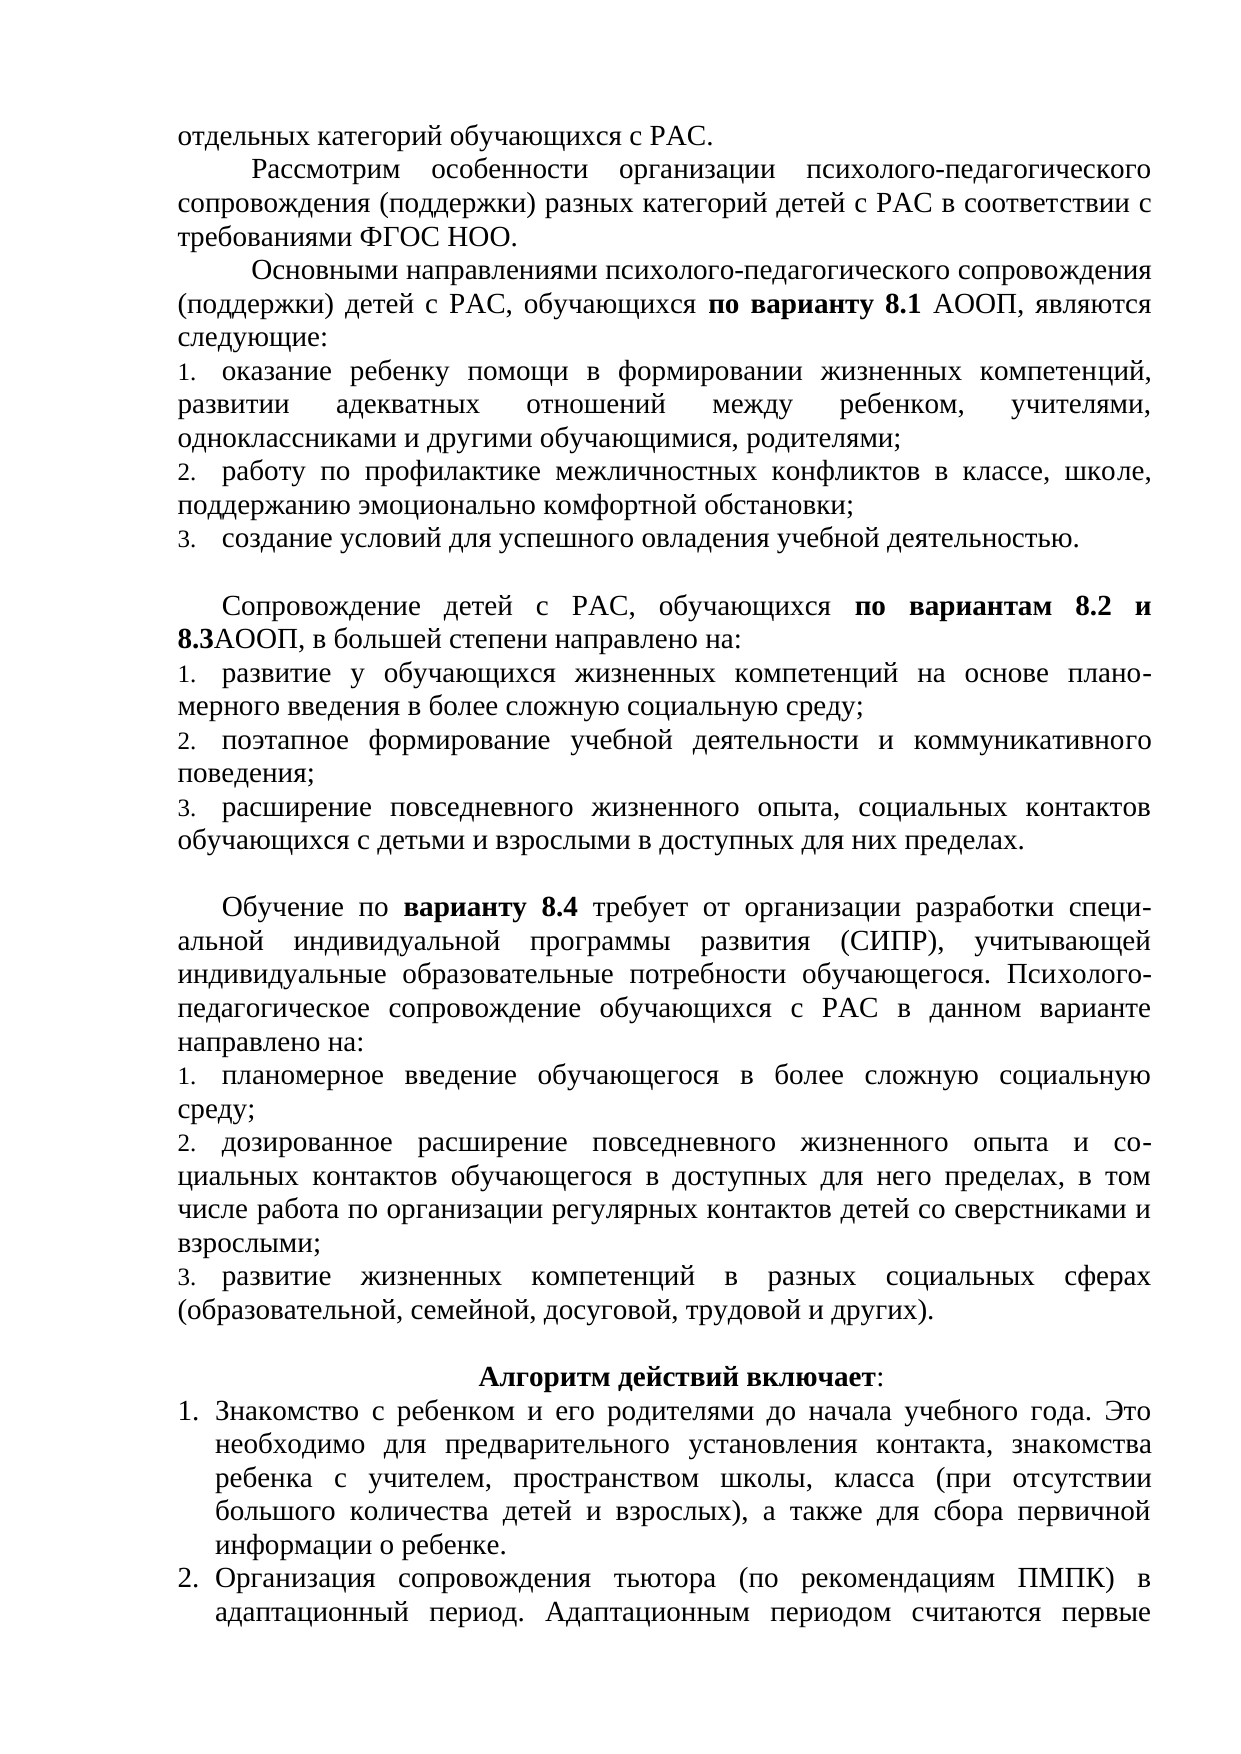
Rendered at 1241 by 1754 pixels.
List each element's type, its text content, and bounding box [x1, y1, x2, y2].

text Обучение по варианту 8.4 требует от организации разработки специальной индивидуальной программы развития (СИПР), учитывающей индивидуальные образовательные потребности обучающегося. Психолого-педагогическое сопровождение обучающихся с РАС в данном варианте направлено на: [177, 889, 1152, 1057]
list работу по профилактике межличностных конфликтов в классе, школе, поддержанию эмоционально комфортной обстановки; [177, 453, 1152, 521]
list оказание ребенку помощи в формировании жизненных компетенций, развитии адекватных отношений между ребенком, учителями, одноклассниками и другими обучающимися, родителями; [177, 353, 1152, 453]
list поэтапное формирование учебной деятельности и коммуникативного поведения; [177, 722, 1152, 789]
list планомерное введение обучающегося в более сложную социальную среду; [177, 1057, 1152, 1124]
list расширение повседневного жизненного опыта, социальных контактов обучающихся с детьми и взрослыми в доступных для них пределах. [177, 789, 1152, 856]
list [177, 1560, 1152, 1627]
text Рассмотрим особенности организации психолого-педагогического сопровождения (поддержки) разных категорий детей с РАС в соответствии с требованиями ФГОС НОО. [177, 152, 1152, 252]
list Знакомство с ребенком и его родителями до начала учебного года. Это необходимо для предварительного установления контакта, знакомства ребенка с учителем, пространством школы, класса (при отсутствии большого количества детей и взрослых), а также для сбора первичной информации о ребенке. [177, 1393, 1152, 1560]
list развитие у обучающихся жизненных компетенций на основе планомерного введения в более сложную социальную среду; [177, 655, 1152, 722]
list Сопровождение детей с РАС, обучающихся по вариантам 8.2 и 8.3АООП, в большей степени направлено на: [177, 588, 1152, 655]
list создание условий для успешного овладения учебной деятельностью. [177, 521, 1152, 554]
text Алгоритм действий включает: [177, 1359, 1152, 1393]
text Основными направлениями психолого-педагогического сопровождения (поддержки) детей с РАС, обучающихся по варианту 8.1 АООП, являются следующие: [177, 252, 1152, 353]
list дозированное расширение повседневного жизненного опыта и социальных контактов обучающегося в доступных для него пределах, в том числе работа по организации регулярных контактов детей со сверстниками и взрослыми; [177, 1124, 1152, 1258]
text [177, 118, 1152, 152]
list развитие жизненных компетенций в разных социальных сферах (образовательной, семейной, досуговой, трудовой и других). [177, 1258, 1152, 1326]
